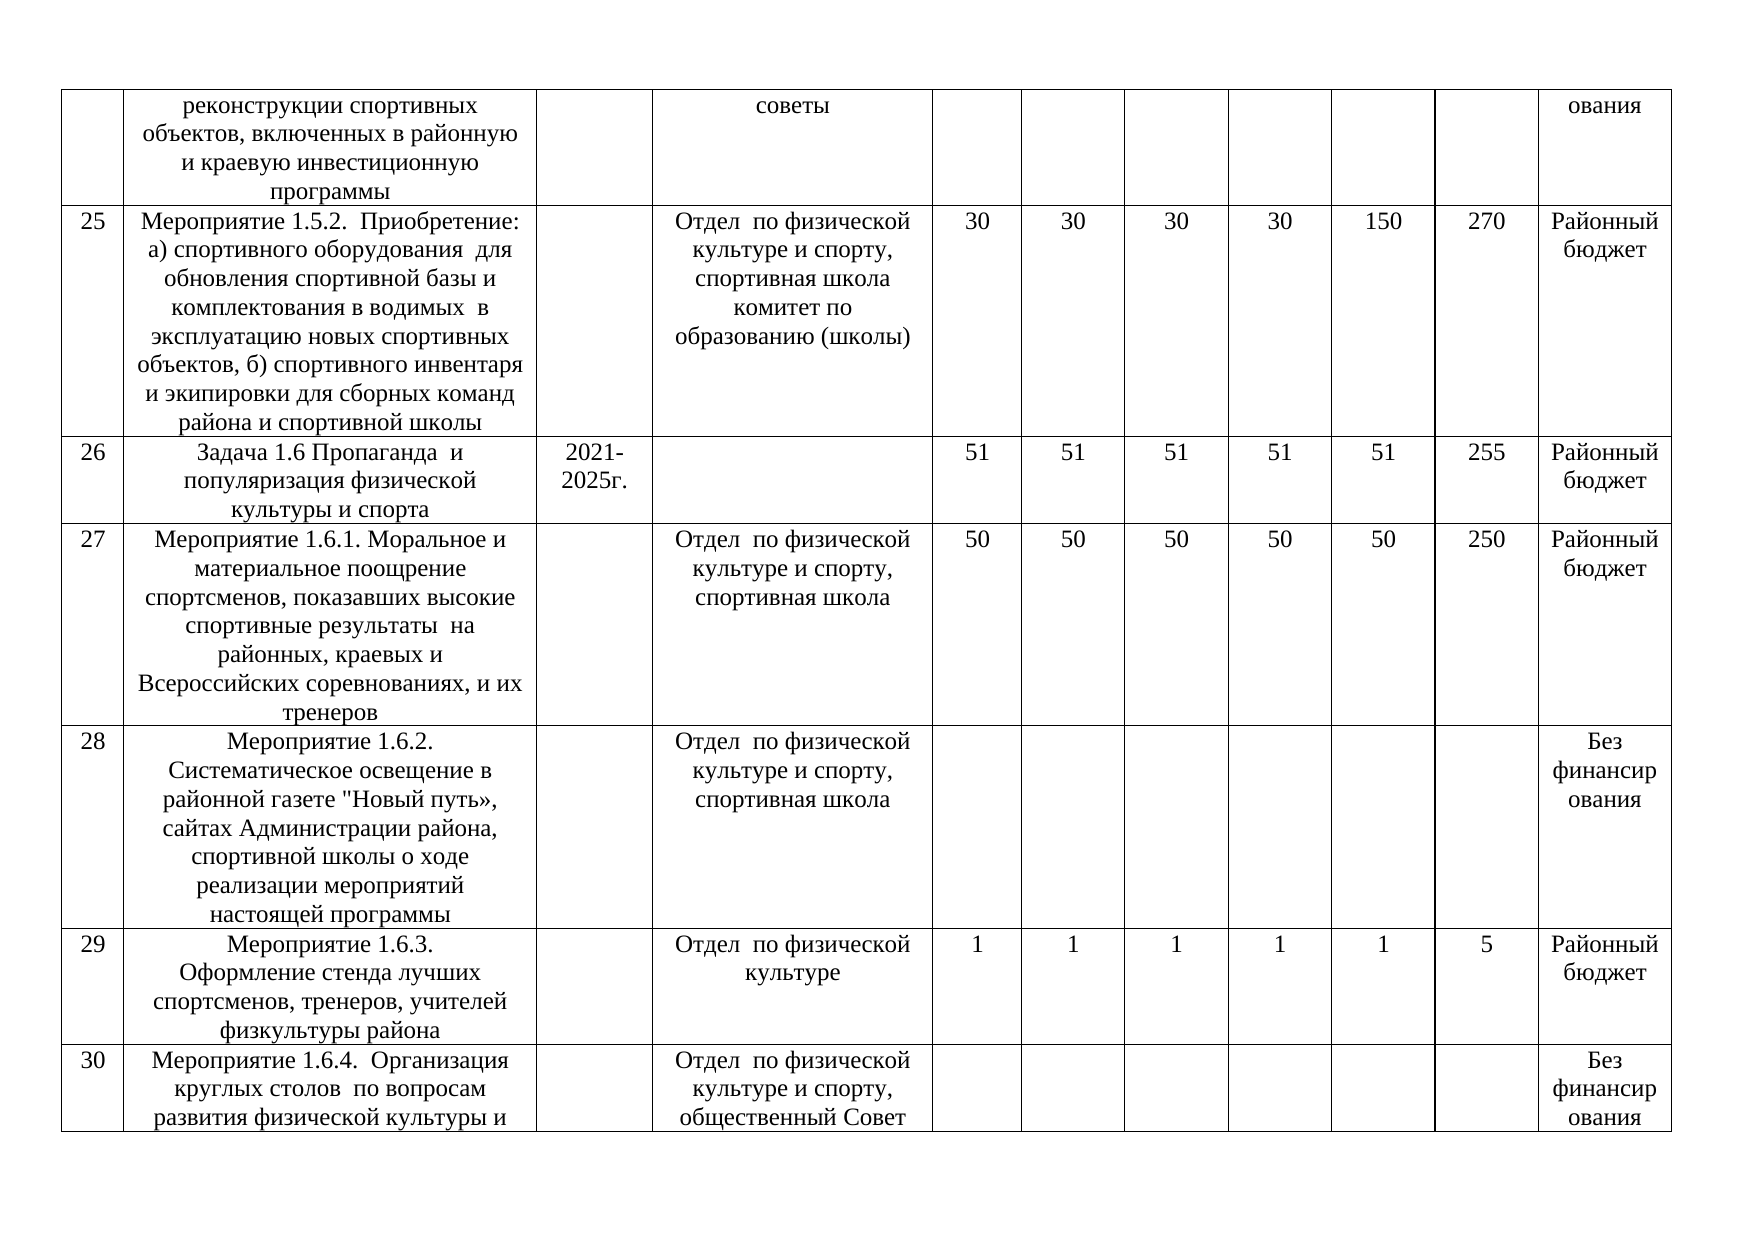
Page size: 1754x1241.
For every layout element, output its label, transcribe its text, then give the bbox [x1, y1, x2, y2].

table_cell Мероприятие 1.6.1. Моральное и материальное поощрение спортсменов, показавших высокие спортивные результаты на районных, краевых и Всероссийских соревнованиях, и их тренеров [124, 524, 536, 725]
table_cell 50 [1332, 524, 1434, 725]
table_cell 2021- 2025г. [537, 437, 652, 523]
table_cell [1332, 726, 1434, 928]
table_cell Отдел по физической культуре и спорту, спортивная школа [653, 524, 932, 725]
table_cell 50 [1229, 524, 1331, 725]
table_cell 50 [1022, 524, 1124, 725]
table_cell [537, 1045, 652, 1131]
table_cell 255 [1436, 437, 1538, 523]
table_cell 1 [1332, 929, 1434, 1044]
table_cell 27 [62, 524, 123, 725]
table_cell 1 [1229, 929, 1331, 1044]
table_cell [1229, 90, 1331, 205]
table_cell 51 [1332, 437, 1434, 523]
table_cell 24 [62, 90, 123, 205]
table_cell [1332, 1045, 1434, 1131]
table_cell 29 [62, 929, 123, 1044]
table_cell 1 [1022, 929, 1124, 1044]
table_cell Без финансирования [1539, 726, 1671, 928]
table_cell 1 [933, 929, 1021, 1044]
table_cell [1436, 1045, 1538, 1131]
table_cell [1125, 1045, 1228, 1131]
table_cell [933, 1045, 1021, 1131]
table_cell 51 [1125, 437, 1228, 523]
table_cell 30 [933, 206, 1021, 436]
table_cell Отдел по физической культуре и спорту, спортивная школа комитет по образованию (школы) [653, 206, 932, 436]
table_cell 5 [1436, 929, 1538, 1044]
table_cell 25 [62, 206, 123, 436]
table_cell Районный бюджет [1539, 524, 1671, 725]
table_cell [537, 929, 652, 1044]
table_cell [1022, 1045, 1124, 1131]
table_cell 250 [1436, 524, 1538, 725]
table_cell Районный бюджет [1539, 437, 1671, 523]
table_cell 30 [1229, 206, 1331, 436]
table_cell [1332, 90, 1434, 205]
table_cell [653, 437, 932, 523]
table_cell Районный бюджет [1539, 929, 1671, 1044]
table_cell 50 [1125, 524, 1228, 725]
table_cell Отдел по физической культуре и спорту, спортивная школа [653, 726, 932, 928]
table_cell Мероприятие 1.6.2. Систематическое освещение в районной газете "Новый путь», сайтах Администрации района, спортивной школы о ходе реализации мероприятий настоящей программы [124, 726, 536, 928]
table_cell [537, 726, 652, 928]
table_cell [124, 1045, 536, 1131]
table_cell [933, 90, 1021, 205]
table_cell 1 [1125, 929, 1228, 1044]
table_cell 150 [1332, 206, 1434, 436]
table_cell 51 [933, 437, 1021, 523]
table_cell [1436, 90, 1538, 205]
table_cell 30 [1125, 206, 1228, 436]
table_cell [933, 726, 1021, 928]
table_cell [124, 90, 536, 205]
table_cell Районный бюджет [1539, 206, 1671, 436]
table_cell [1125, 90, 1228, 205]
table_cell Мероприятие 1.6.3. Оформление стенда лучших спортсменов, тренеров, учителей физкультуры района [124, 929, 536, 1044]
table_cell [1125, 726, 1228, 928]
table_cell [1229, 1045, 1331, 1131]
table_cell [653, 1045, 932, 1131]
table_cell Без финансирования [1539, 1045, 1671, 1131]
table_cell Отдел по физической культуре [653, 929, 932, 1044]
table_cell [653, 90, 932, 205]
table_cell [1022, 90, 1124, 205]
table_cell 30 [62, 1045, 123, 1131]
table_cell [1436, 726, 1538, 928]
table_cell 30 [1022, 206, 1124, 436]
table_cell Задача 1.6 Пропаганда и популяризация физической культуры и спорта [124, 437, 536, 523]
table_cell 270 [1436, 206, 1538, 436]
table_cell 28 [62, 726, 123, 928]
table_cell [1229, 726, 1331, 928]
table_cell [537, 524, 652, 725]
table_cell 51 [1229, 437, 1331, 523]
table_cell [1022, 726, 1124, 928]
table_cell 51 [1022, 437, 1124, 523]
table_cell Мероприятие 1.5.2. Приобретение: а) спортивного оборудования для обновления спортивной базы и комплектования в водимых в эксплуатацию новых спортивных объектов, б) спортивного инвентаря и экипировки для сборных команд района и спортивной школы [124, 206, 536, 436]
table_cell [537, 206, 652, 436]
table_cell 50 [933, 524, 1021, 725]
table_cell [537, 90, 652, 205]
table_cell Без финансирования [1539, 90, 1671, 205]
table_cell 26 [62, 437, 123, 523]
